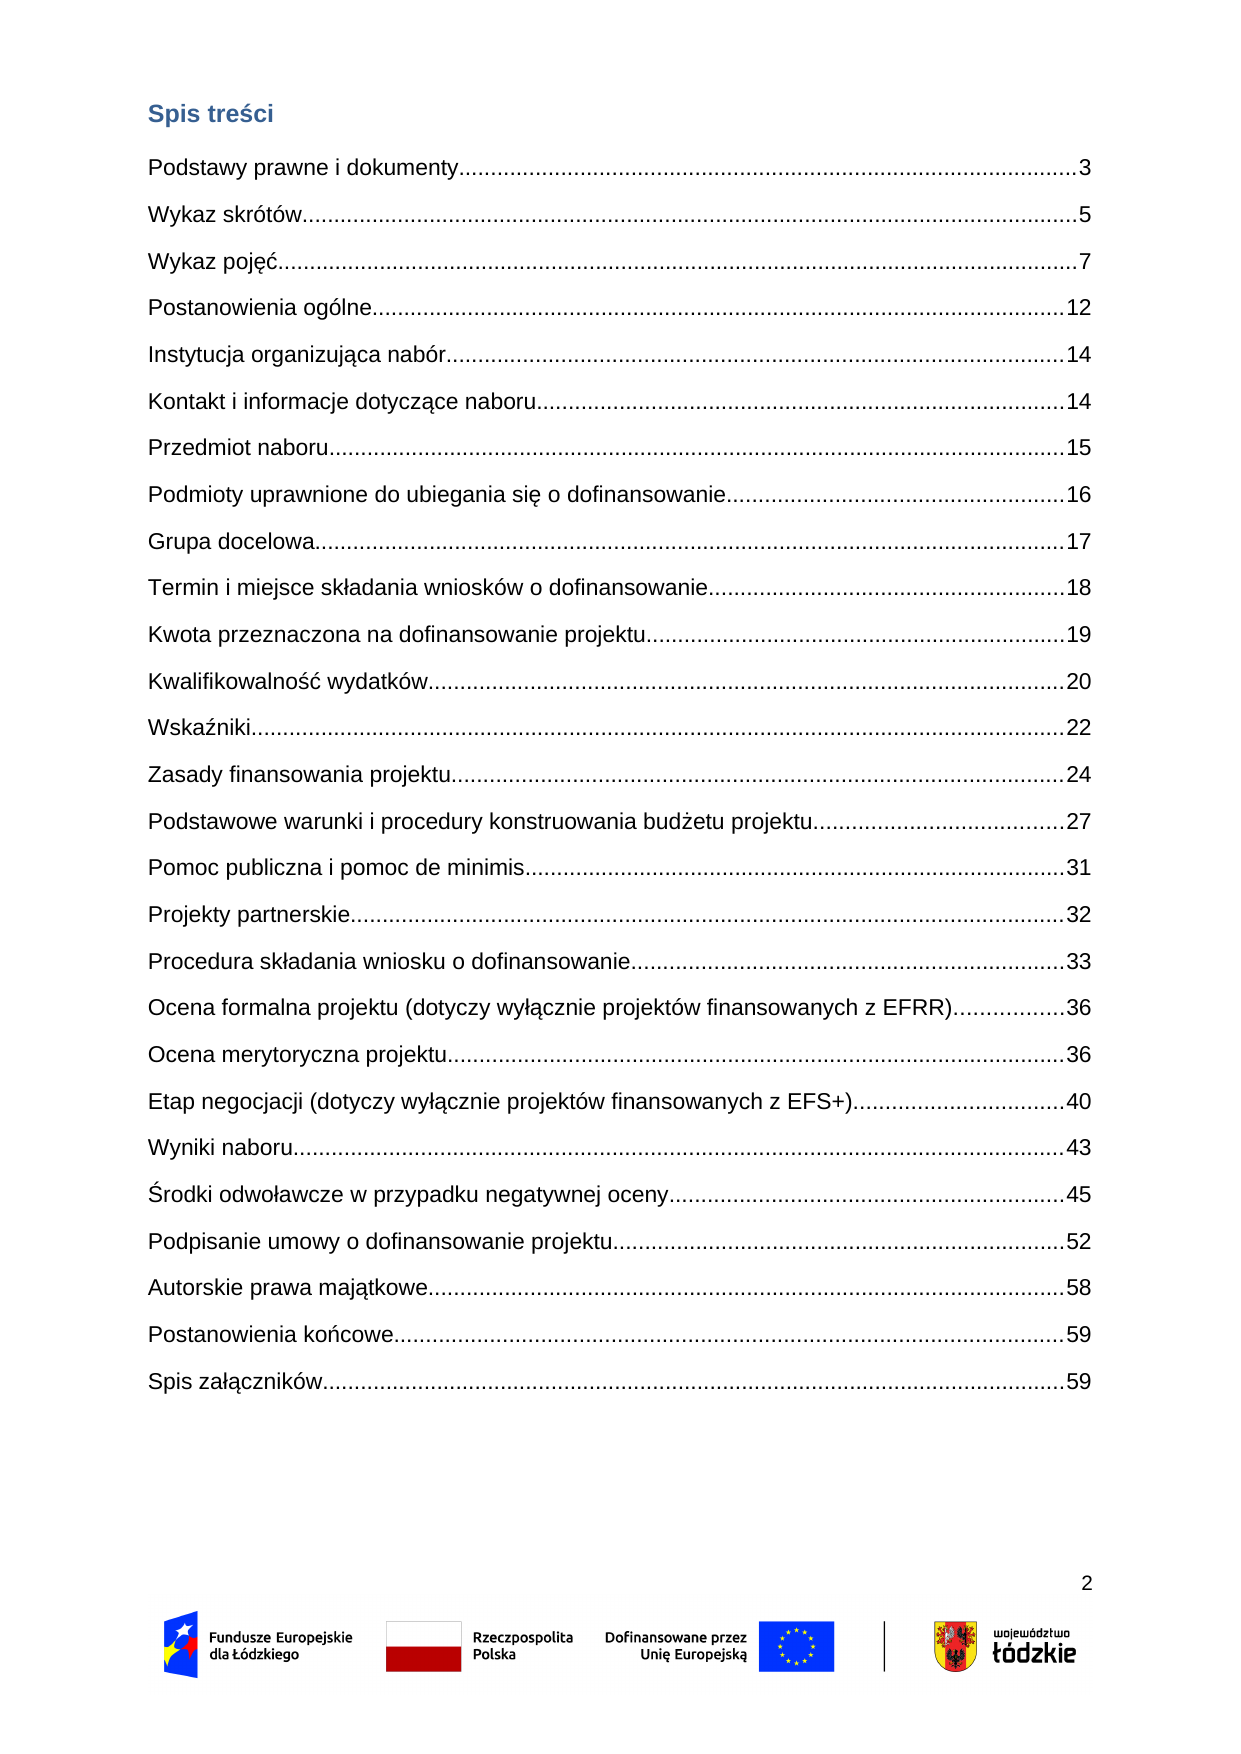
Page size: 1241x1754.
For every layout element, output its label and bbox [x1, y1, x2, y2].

picture [147, 1594, 1093, 1695]
